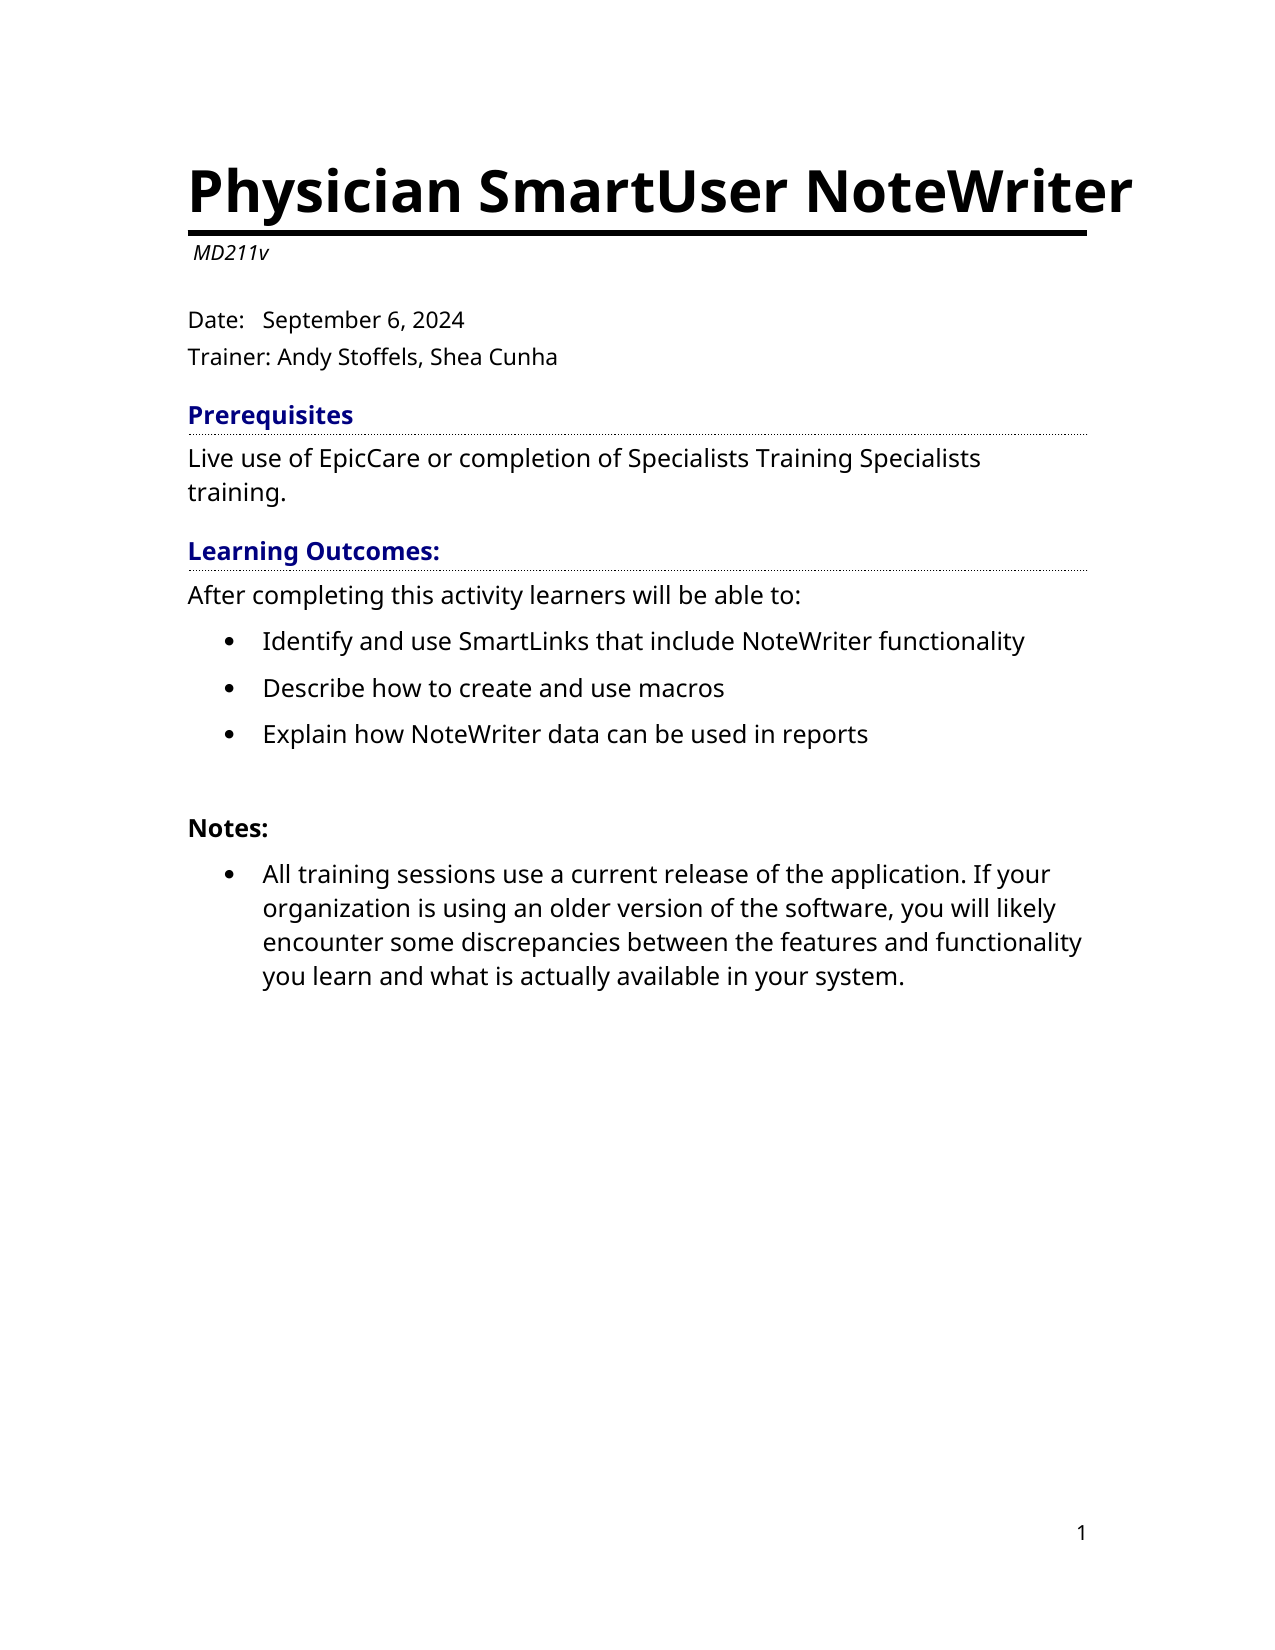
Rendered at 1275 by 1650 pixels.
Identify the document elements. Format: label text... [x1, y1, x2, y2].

text Live use of EpicCare or completion of Specialists Training Specialists training. [187, 441, 1087, 509]
subtitle Date: September 6, 2024 [187, 304, 1087, 335]
list All training sessions use a current release of the application. If your organization is using an older version of the software, you will likely encounter some discrepancies between the features and functionality you learn and what is actually available in your system. [225, 857, 1087, 993]
list Explain how NoteWriter data can be used in reports [225, 717, 1087, 751]
list Describe how to create and use macros [225, 671, 1087, 705]
list Identify and use SmartLinks that include NoteWriter functionality [225, 624, 1087, 658]
text Notes: [187, 810, 1087, 844]
subtitle Trainer: Andy Stoffels, Shea Cunha [187, 341, 1087, 372]
subtitle Prerequisites [187, 397, 1087, 435]
text MD211v [187, 231, 1087, 266]
subtitle Physician SmartUser NoteWriter [187, 150, 1275, 229]
text After completing this activity learners will be able to: [187, 577, 1087, 612]
subtitle Learning Outcomes: [187, 534, 1087, 571]
